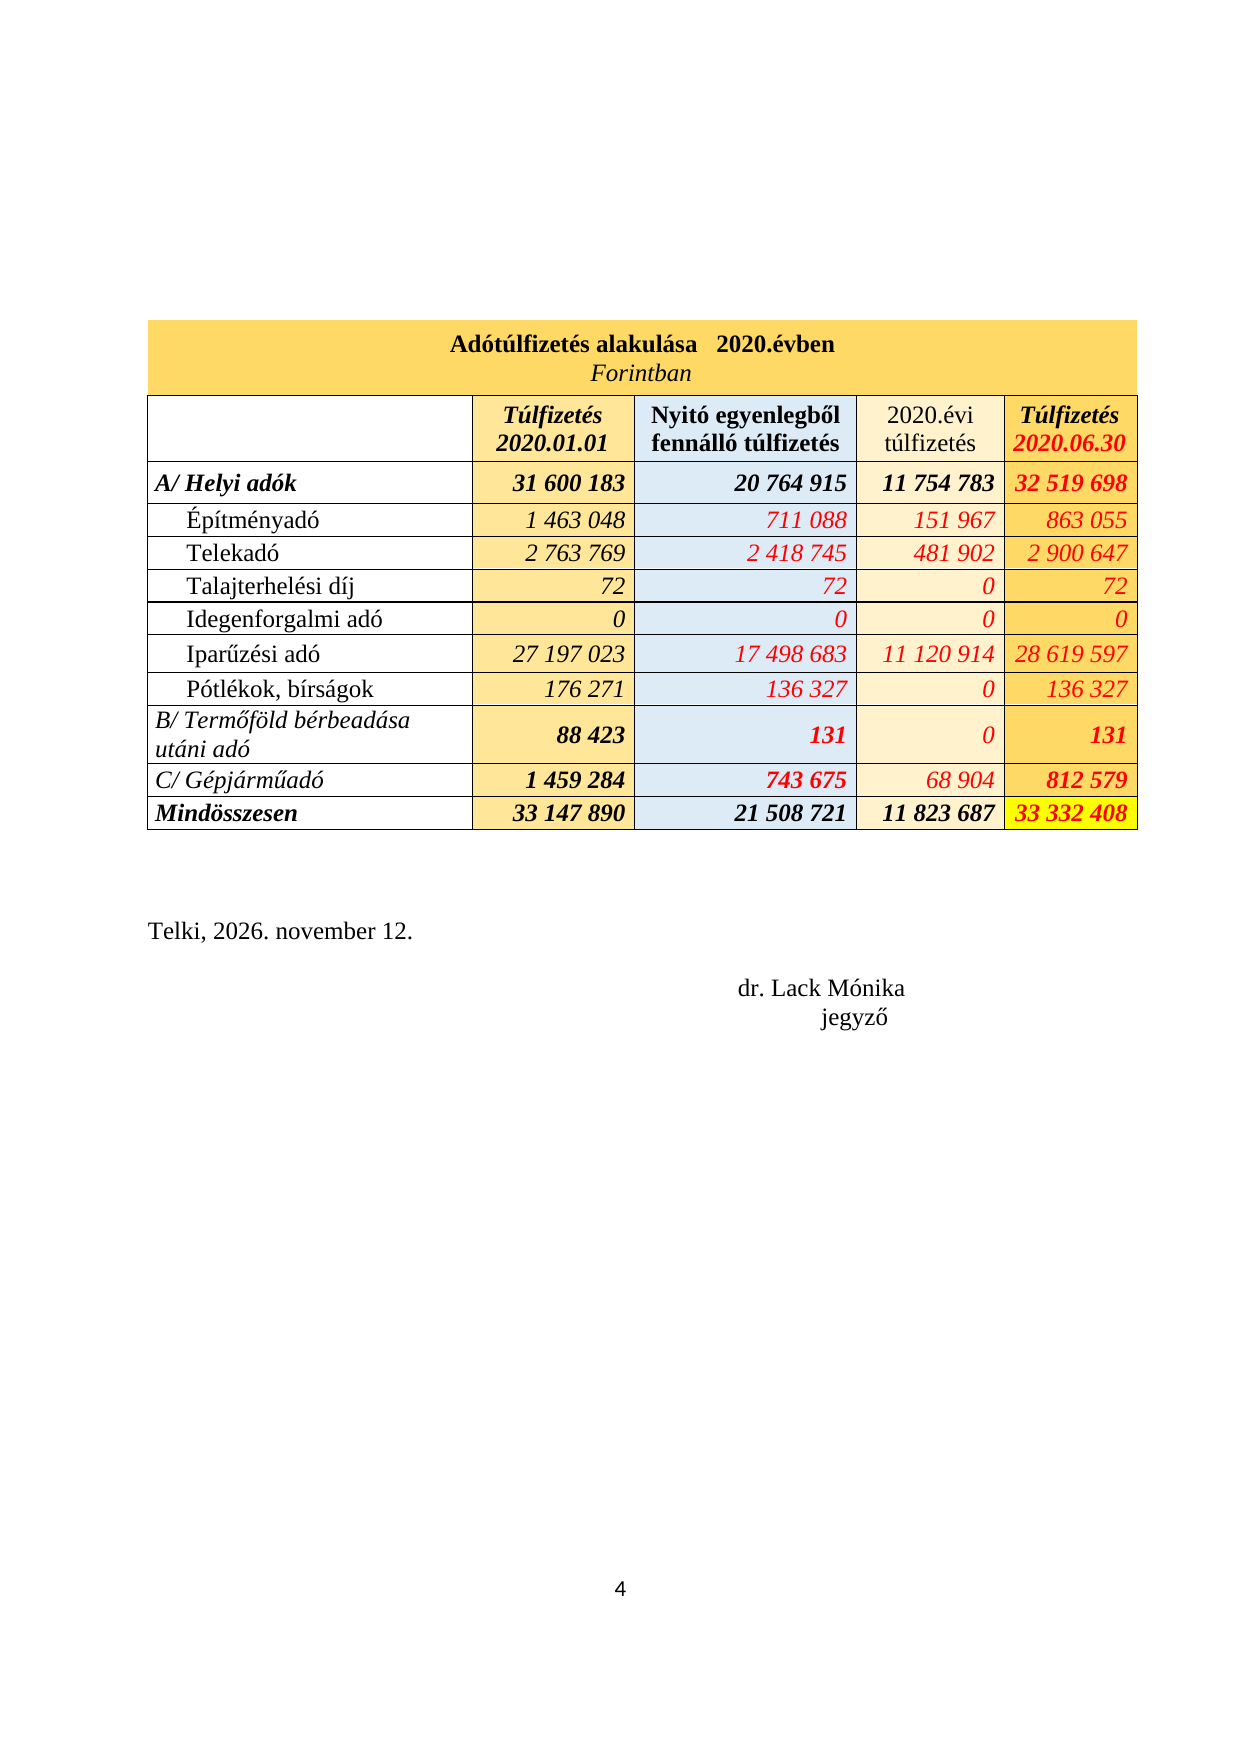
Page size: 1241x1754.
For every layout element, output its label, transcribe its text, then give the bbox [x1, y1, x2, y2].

table_cell Nyitó egyenlegből fennálló túlfizetés [635, 396, 856, 461]
table_cell 1 459 284 [473, 764, 634, 796]
table_cell 72 [1005, 570, 1137, 601]
table_cell 711 088 [635, 504, 856, 536]
table_cell 17 498 683 [635, 635, 856, 672]
table_cell 0 [473, 603, 634, 634]
text jegyző [148, 1002, 1093, 1031]
table_cell 136 327 [1005, 673, 1137, 704]
table_cell 33 147 890 [473, 797, 634, 829]
table_cell 68 904 [857, 764, 1004, 796]
table_cell 72 [635, 570, 856, 601]
table_cell 176 271 [473, 673, 634, 704]
table_cell 131 [1005, 706, 1137, 763]
table_cell 2 418 745 [635, 537, 856, 568]
table_cell 33 332 408 [1005, 797, 1137, 829]
table_cell 72 [473, 570, 634, 601]
table_cell 21 508 721 [635, 797, 856, 829]
table_cell Telekadó [148, 537, 472, 568]
table_cell Iparűzési adó [148, 635, 472, 672]
table_cell 27 197 023 [473, 635, 634, 672]
table_cell Túlfizetés 2020.06.30 [1005, 396, 1137, 461]
table_cell 812 579 [1005, 764, 1137, 796]
table_cell 131 [635, 706, 856, 763]
table_cell 32 519 698 [1005, 462, 1137, 503]
table_cell 2020.évi túlfizetés [857, 396, 1004, 461]
table_header Adótúlfizetés alakulása 2020.évben Forintban [148, 320, 1137, 395]
table_cell 88 423 [473, 706, 634, 763]
table_cell 0 [857, 603, 1004, 634]
table_cell 151 967 [857, 504, 1004, 536]
table_cell Pótlékok, bírságok [148, 673, 472, 704]
table_cell 136 327 [635, 673, 856, 704]
table_cell 20 764 915 [635, 462, 856, 503]
table_cell 2 900 647 [1005, 537, 1137, 568]
table_cell B/ Termőföld bérbeadása utáni adó [148, 706, 472, 763]
table_cell 863 055 [1005, 504, 1137, 536]
table_cell Építményadó [148, 504, 472, 536]
table_cell 11 754 783 [857, 462, 1004, 503]
table_cell 31 600 183 [473, 462, 634, 503]
table_cell 0 [1005, 603, 1137, 634]
text dr. Lack Mónika [664, 973, 1093, 1002]
table_cell 0 [635, 603, 856, 634]
table_cell 0 [857, 673, 1004, 704]
table_cell Talajterhelési díj [148, 570, 472, 601]
table_cell 0 [857, 570, 1004, 601]
table_cell 11 120 914 [857, 635, 1004, 672]
table_cell C/ Gépjárműadó [148, 764, 472, 796]
table_cell 481 902 [857, 537, 1004, 568]
table_cell 2 763 769 [473, 537, 634, 568]
table_cell Idegenforgalmi adó [148, 603, 472, 634]
table_cell A/ Helyi adók [148, 462, 472, 503]
table_cell Túlfizetés 2020.01.01 [473, 396, 634, 461]
table_cell 1 463 048 [473, 504, 634, 536]
table_cell 28 619 597 [1005, 635, 1137, 672]
table_cell 11 823 687 [857, 797, 1004, 829]
table_cell 743 675 [635, 764, 856, 796]
text Telki, 2020. október 1. [148, 916, 1093, 945]
table_cell 0 [857, 706, 1004, 763]
table_cell Mindösszesen [148, 797, 472, 829]
table_cell [148, 396, 472, 461]
